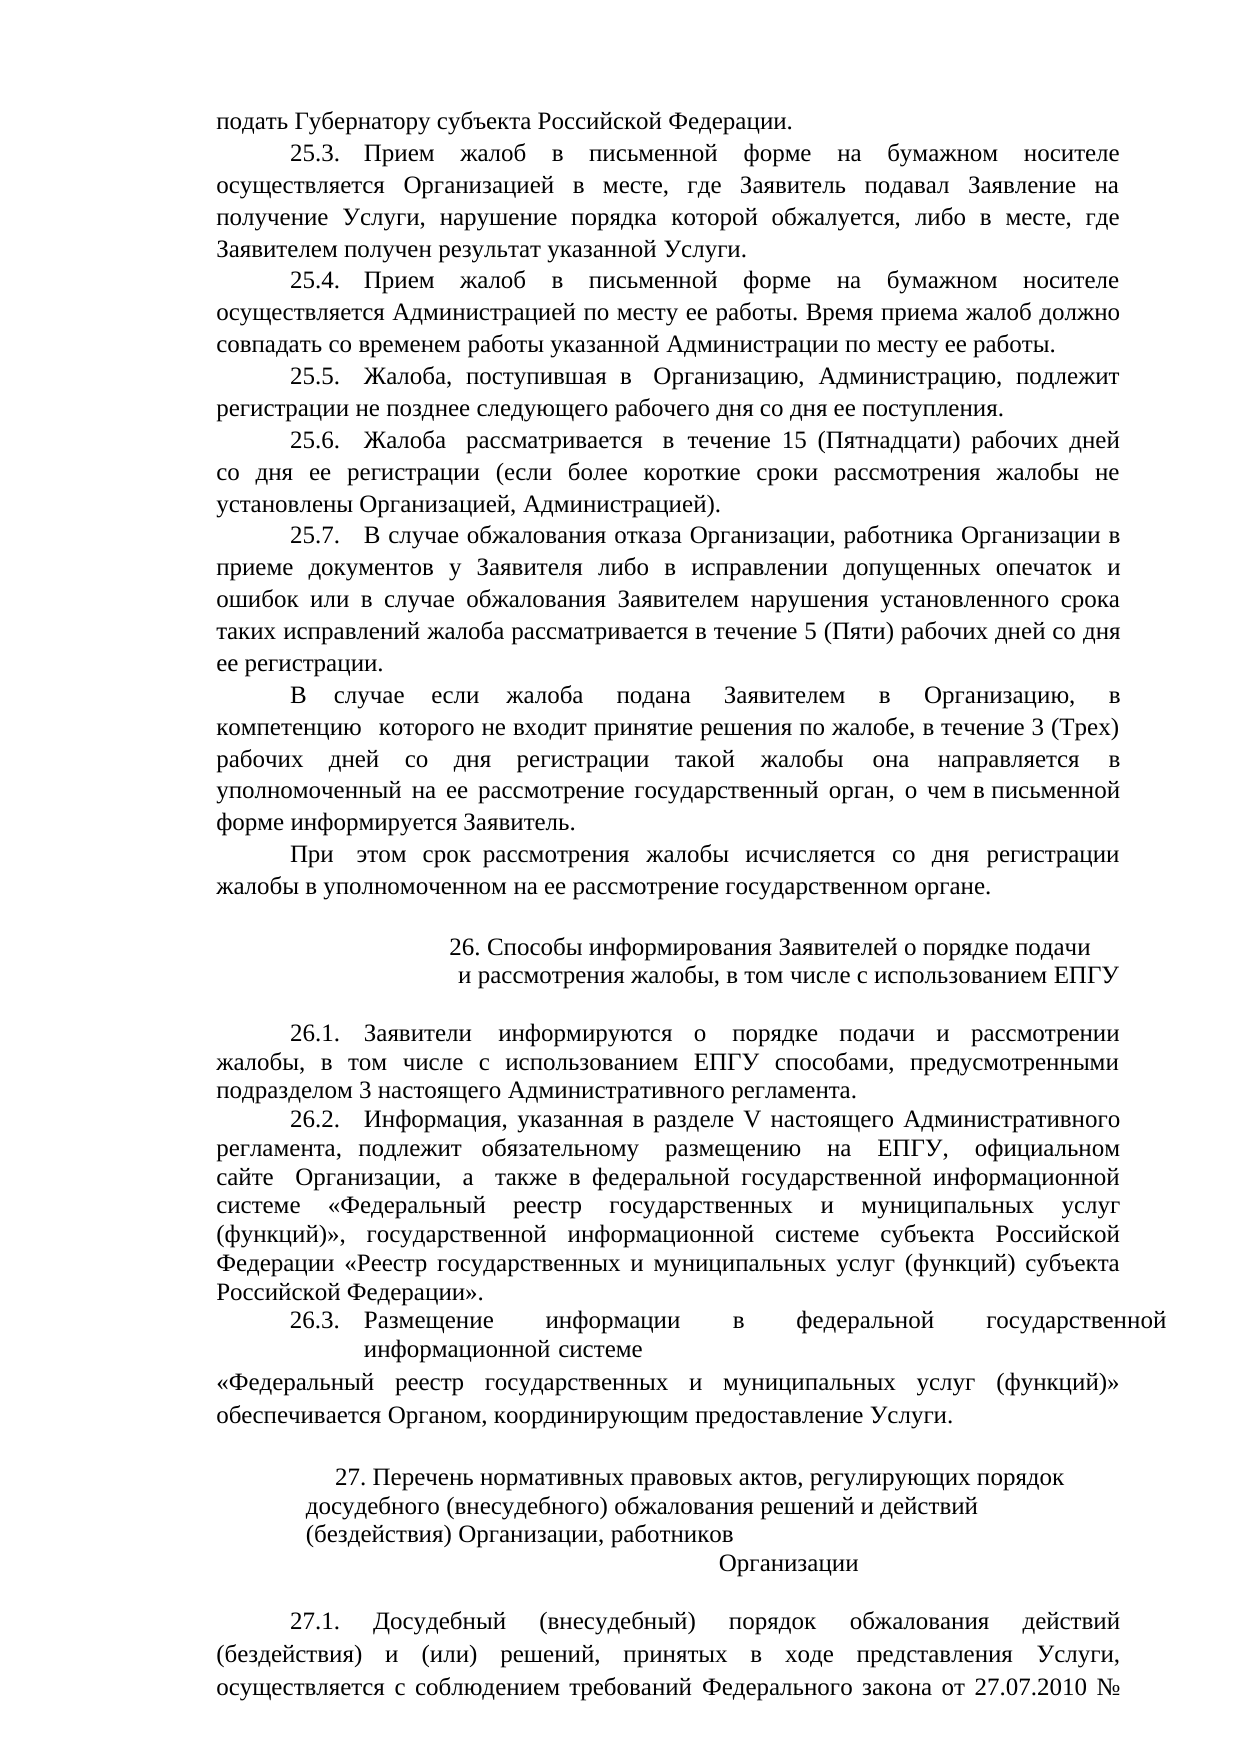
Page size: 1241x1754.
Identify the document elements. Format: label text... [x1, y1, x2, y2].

list Размещение информации в федеральной государственной информационной системе [289, 1305, 1166, 1363]
list Прием жалоб в письменной форме на бумажном носителе осуществляется Администрацией по месту ее работы. Время приема жалоб должно совпадать со временем работы указанной Администрации по месту ее работы. [216, 266, 1120, 358]
text и рассмотрения жалобы, в том числе с использованием ЕПГУ [458, 960, 1166, 989]
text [216, 1606, 1120, 1701]
list Перечень нормативных правовых актов, регулирующих порядок досудебного (внесудебного) обжалования решений и действий (бездействия) Организации, работников [306, 1462, 1112, 1548]
list В случае обжалования отказа Организации, работника Организации в приеме документов у Заявителя либо в исправлении допущенных опечаток и ошибок или в случае обжалования Заявителем нарушения установленного срока таких исправлений жалоба рассматривается в течение 5 (Пяти) рабочих дней со дня ее регистрации. [216, 521, 1120, 677]
text При этом срок рассмотрения жалобы исчисляется со дня регистрации жалобы в уполномоченном на ее рассмотрение государственном органе. [216, 839, 1120, 900]
list Прием жалоб в письменной форме на бумажном носителе осуществляется Организацией в месте, где Заявитель подавал Заявление на получение Услуги, нарушение порядка которой обжалуется, либо в месте, где Заявителем получен результат указанной Услуги. [216, 138, 1120, 262]
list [216, 106, 1120, 135]
list Информация, указанная в разделе V настоящего Административного регламента, подлежит обязательному размещению на ЕПГУ, официальном сайте Организации, а также в федеральной государственной информационной системе «Федеральный реестр государственных и муниципальных услуг (функций)», государственной информационной системе субъекта Российской Федерации «Реестр государственных и муниципальных услуг (функций) субъекта Российской Федерации». [216, 1104, 1120, 1305]
list Жалоба, поступившая в Организацию, Администрацию, подлежит регистрации не позднее следующего рабочего дня со дня ее поступления. [216, 361, 1120, 422]
list Способы информирования Заявителей о порядке подачи [449, 932, 1166, 960]
text Организации [719, 1548, 1166, 1577]
text «Федеральный реестр государственных и муниципальных услуг (функций)» обеспечивается Органом, координирующим предоставление Услуги. [216, 1367, 1120, 1429]
list Заявители информируются о порядке подачи и рассмотрении жалобы, в том числе с использованием ЕПГУ способами, предусмотренными подразделом 3 настоящего Административного регламента. [216, 1018, 1120, 1104]
list Жалоба рассматривается в течение 15 (Пятнадцати) рабочих дней со дня ее регистрации (если более короткие сроки рассмотрения жалобы не установлены Организацией, Администрацией). [216, 425, 1120, 517]
text В случае если жалоба подана Заявителем в Организацию, в компетенцию которого не входит принятие решения по жалобе, в течение 3 (Трех) рабочих дней со дня регистрации такой жалобы она направляется в уполномоченный на ее рассмотрение государственный орган, о чем в письменной форме информируется Заявитель. [216, 680, 1120, 836]
